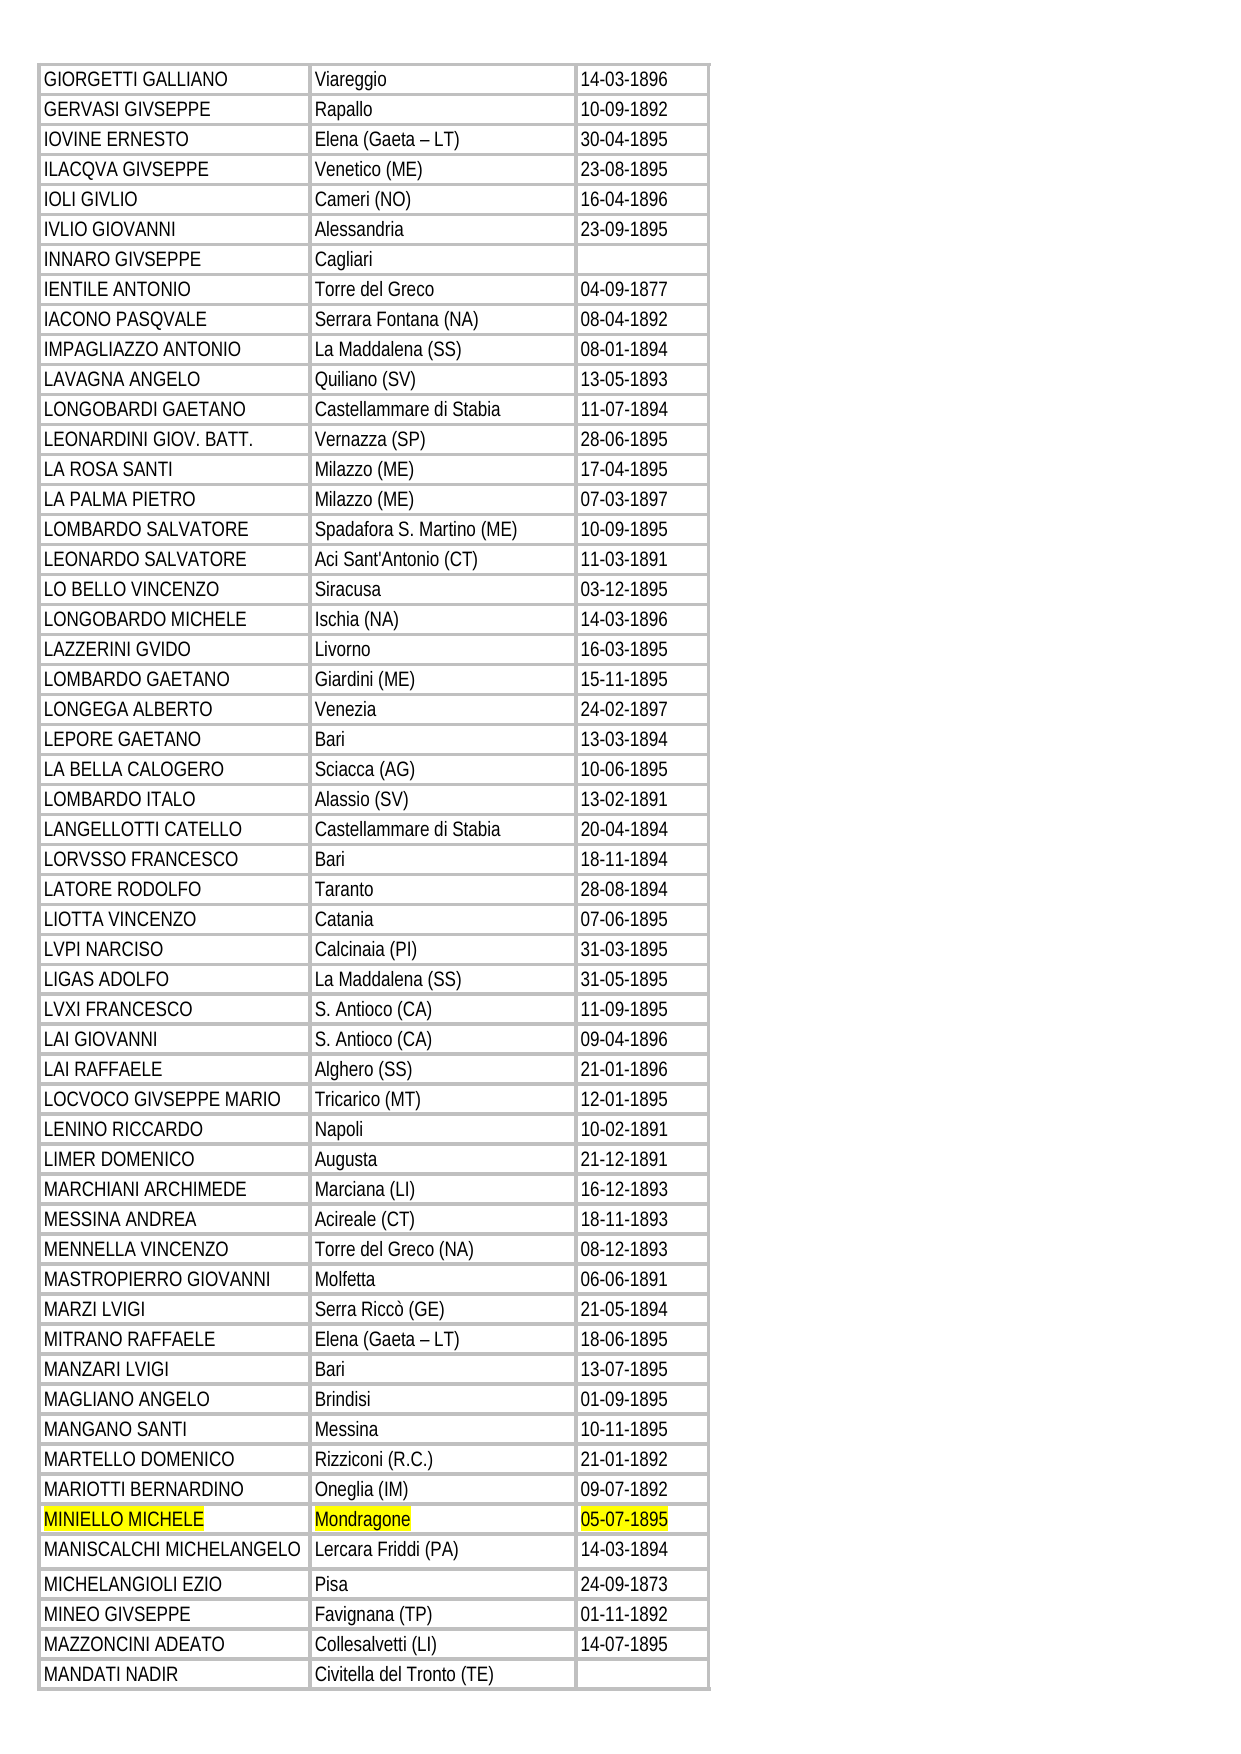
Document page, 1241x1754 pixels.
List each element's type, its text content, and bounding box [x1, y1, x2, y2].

table_cell LOMBARDO GAETANO [41, 666, 308, 692]
table_cell Civitella del Tronto (TE) [312, 1661, 574, 1687]
table_cell 04-09-1877 [578, 276, 707, 302]
table_cell 18-06-1895 [578, 1326, 707, 1352]
table_cell 14-03-1896 [578, 606, 707, 632]
table_cell 14-03-1894 [578, 1536, 707, 1567]
table_cell 21-05-1894 [578, 1296, 707, 1322]
table_cell 05-07-1895 [578, 1506, 707, 1532]
table_cell Messina [312, 1416, 574, 1442]
table_cell 09-07-1892 [578, 1476, 707, 1502]
table_cell Milazzo (ME) [312, 486, 574, 512]
table_cell MICHELANGIOLI EZIO [41, 1571, 308, 1597]
table_cell 01-09-1895 [578, 1386, 707, 1412]
table_cell 11-07-1894 [578, 396, 707, 422]
table_cell 07-06-1895 [578, 906, 707, 932]
table_cell Elena (Gaeta – LT) [312, 126, 574, 152]
table_cell Elena (Gaeta – LT) [312, 1326, 574, 1352]
table_cell Aci Sant'Antonio (CT) [312, 546, 574, 572]
table_cell Molfetta [312, 1266, 574, 1292]
table_cell LA PALMA PIETRO [41, 486, 308, 512]
table_cell MITRANO RAFFAELE [41, 1326, 308, 1352]
table_cell 07-03-1897 [578, 486, 707, 512]
table_cell LEPORE GAETANO [41, 726, 308, 752]
table_cell La Maddalena (SS) [312, 966, 574, 992]
table_cell Castellammare di Stabia [312, 816, 574, 842]
table_cell Rapallo [312, 96, 574, 122]
table_cell Giardini (ME) [312, 666, 574, 692]
table_cell GERVASI GIVSEPPE [41, 96, 308, 122]
table_cell 16-03-1895 [578, 636, 707, 662]
table_cell 08-12-1893 [578, 1236, 707, 1262]
table_cell LEONARDO SALVATORE [41, 546, 308, 572]
table_cell [578, 246, 707, 272]
table_cell Torre del Greco [312, 276, 574, 302]
table_cell MENNELLA VINCENZO [41, 1236, 308, 1262]
table_cell 17-04-1895 [578, 456, 707, 482]
table_cell Alghero (SS) [312, 1056, 574, 1082]
table_cell 14-07-1895 [578, 1631, 707, 1657]
table_cell Ischia (NA) [312, 606, 574, 632]
table_cell S. Antioco (CA) [312, 996, 574, 1022]
table_cell 24-02-1897 [578, 696, 707, 722]
table_cell LO BELLO VINCENZO [41, 576, 308, 602]
table_cell 18-11-1893 [578, 1206, 707, 1232]
table_cell Bari [312, 1356, 574, 1382]
table_cell Cameri (NO) [312, 186, 574, 212]
table_cell Sciacca (AG) [312, 756, 574, 782]
table_cell IOVINE ERNESTO [41, 126, 308, 152]
table_cell 13-03-1894 [578, 726, 707, 752]
table_cell LONGOBARDO MICHELE [41, 606, 308, 632]
table_cell LOCVOCO GIVSEPPE MARIO [41, 1086, 308, 1112]
table_cell 06-06-1891 [578, 1266, 707, 1292]
table_cell 31-05-1895 [578, 966, 707, 992]
table_cell Favignana (TP) [312, 1601, 574, 1627]
table_cell Venetico (ME) [312, 156, 574, 182]
table_cell 15-11-1895 [578, 666, 707, 692]
table_cell Taranto [312, 876, 574, 902]
table_cell Collesalvetti (LI) [312, 1631, 574, 1657]
table_cell LA BELLA CALOGERO [41, 756, 308, 782]
table_cell Castellammare di Stabia [312, 396, 574, 422]
table_cell 10-11-1895 [578, 1416, 707, 1442]
table_cell Augusta [312, 1146, 574, 1172]
table_cell 13-05-1893 [578, 366, 707, 392]
table_cell [578, 1661, 707, 1687]
table_cell 11-03-1891 [578, 546, 707, 572]
table_cell Calcinaia (PI) [312, 936, 574, 962]
table_cell 21-01-1892 [578, 1446, 707, 1472]
table_cell IMPAGLIAZZO ANTONIO [41, 336, 308, 362]
table_cell MANGANO SANTI [41, 1416, 308, 1442]
table_cell 20-04-1894 [578, 816, 707, 842]
table_cell LIOTTA VINCENZO [41, 906, 308, 932]
table_cell 10-02-1891 [578, 1116, 707, 1142]
table_cell MANDATI NADIR [41, 1661, 308, 1687]
table_cell Serra Riccò (GE) [312, 1296, 574, 1322]
table_cell Acireale (CT) [312, 1206, 574, 1232]
table_cell 28-08-1894 [578, 876, 707, 902]
table_cell 08-01-1894 [578, 336, 707, 362]
table_cell MARCHIANI ARCHIMEDE [41, 1176, 308, 1202]
table_cell IACONO PASQVALE [41, 306, 308, 332]
table_cell LOMBARDO ITALO [41, 786, 308, 812]
table_cell 14-03-1896 [578, 66, 707, 92]
table_cell 13-07-1895 [578, 1356, 707, 1382]
table_cell IOLI GIVLIO [41, 186, 308, 212]
table_cell IVLIO GIOVANNI [41, 216, 308, 242]
table_cell 18-11-1894 [578, 846, 707, 872]
table_cell Milazzo (ME) [312, 456, 574, 482]
table_cell MAZZONCINI ADEATO [41, 1631, 308, 1657]
table_cell LAI GIOVANNI [41, 1026, 308, 1052]
table_cell Mondragone [312, 1506, 574, 1532]
table_cell LAVAGNA ANGELO [41, 366, 308, 392]
table_cell LA ROSA SANTI [41, 456, 308, 482]
table_cell MAGLIANO ANGELO [41, 1386, 308, 1412]
table_cell ILACQVA GIVSEPPE [41, 156, 308, 182]
table_cell 28-06-1895 [578, 426, 707, 452]
table_cell Alessandria [312, 216, 574, 242]
table_cell MARZI LVIGI [41, 1296, 308, 1322]
table_cell INNARO GIVSEPPE [41, 246, 308, 272]
table_cell 13-02-1891 [578, 786, 707, 812]
table_cell 21-12-1891 [578, 1146, 707, 1172]
table_cell MARIOTTI BERNARDINO [41, 1476, 308, 1502]
table_cell 10-06-1895 [578, 756, 707, 782]
table_cell Marciana (LI) [312, 1176, 574, 1202]
table_cell LAI RAFFAELE [41, 1056, 308, 1082]
table_cell GIORGETTI GALLIANO [41, 66, 308, 92]
table_cell Brindisi [312, 1386, 574, 1412]
table_cell LONGEGA ALBERTO [41, 696, 308, 722]
table_cell Oneglia (IM) [312, 1476, 574, 1502]
table_cell Bari [312, 846, 574, 872]
table_cell Napoli [312, 1116, 574, 1142]
table_cell 08-04-1892 [578, 306, 707, 332]
table_cell LVXI FRANCESCO [41, 996, 308, 1022]
table_cell Pisa [312, 1571, 574, 1597]
table_cell LEONARDINI GIOV. BATT. [41, 426, 308, 452]
table_cell 31-03-1895 [578, 936, 707, 962]
table_cell IENTILE ANTONIO [41, 276, 308, 302]
table_cell 09-04-1896 [578, 1026, 707, 1052]
table_cell Vernazza (SP) [312, 426, 574, 452]
table_cell 12-01-1895 [578, 1086, 707, 1112]
table_cell MANZARI LVIGI [41, 1356, 308, 1382]
table_cell 16-04-1896 [578, 186, 707, 212]
table_cell La Maddalena (SS) [312, 336, 574, 362]
table_cell MESSINA ANDREA [41, 1206, 308, 1232]
table_cell 21-01-1896 [578, 1056, 707, 1082]
table_cell Tricarico (MT) [312, 1086, 574, 1112]
table_cell Viareggio [312, 66, 574, 92]
table_cell LIMER DOMENICO [41, 1146, 308, 1172]
table_cell S. Antioco (CA) [312, 1026, 574, 1052]
table_cell 16-12-1893 [578, 1176, 707, 1202]
table_cell 30-04-1895 [578, 126, 707, 152]
table_cell LAZZERINI GVIDO [41, 636, 308, 662]
table_cell 10-09-1892 [578, 96, 707, 122]
table_cell Livorno [312, 636, 574, 662]
table_cell 01-11-1892 [578, 1601, 707, 1627]
table_cell 23-08-1895 [578, 156, 707, 182]
table_cell LONGOBARDI GAETANO [41, 396, 308, 422]
table_cell Torre del Greco (NA) [312, 1236, 574, 1262]
table_cell 10-09-1895 [578, 516, 707, 542]
table_cell LORVSSO FRANCESCO [41, 846, 308, 872]
table_cell MINIELLO MICHELE [41, 1506, 308, 1532]
table_cell LIGAS ADOLFO [41, 966, 308, 992]
table_cell Siracusa [312, 576, 574, 602]
table_cell Cagliari [312, 246, 574, 272]
table_cell 11-09-1895 [578, 996, 707, 1022]
table_cell 03-12-1895 [578, 576, 707, 602]
table_cell Venezia [312, 696, 574, 722]
table_cell Bari [312, 726, 574, 752]
table_cell LVPI NARCISO [41, 936, 308, 962]
table_cell MASTROPIERRO GIOVANNI [41, 1266, 308, 1292]
table_cell LANGELLOTTI CATELLO [41, 816, 308, 842]
table_cell Lercara Friddi (PA) [312, 1536, 574, 1567]
table_cell 24-09-1873 [578, 1571, 707, 1597]
table_cell 23-09-1895 [578, 216, 707, 242]
table_cell Serrara Fontana (NA) [312, 306, 574, 332]
table_cell LENINO RICCARDO [41, 1116, 308, 1142]
table_cell LATORE RODOLFO [41, 876, 308, 902]
table_cell MINEO GIVSEPPE [41, 1601, 308, 1627]
table_cell LOMBARDO SALVATORE [41, 516, 308, 542]
table_cell MARTELLO DOMENICO [41, 1446, 308, 1472]
table_cell Catania [312, 906, 574, 932]
table_cell Quiliano (SV) [312, 366, 574, 392]
table_cell MANISCALCHI MICHELANGELO [41, 1536, 308, 1567]
table_cell Rizziconi (R.C.) [312, 1446, 574, 1472]
table_cell Alassio (SV) [312, 786, 574, 812]
table_cell Spadafora S. Martino (ME) [312, 516, 574, 542]
